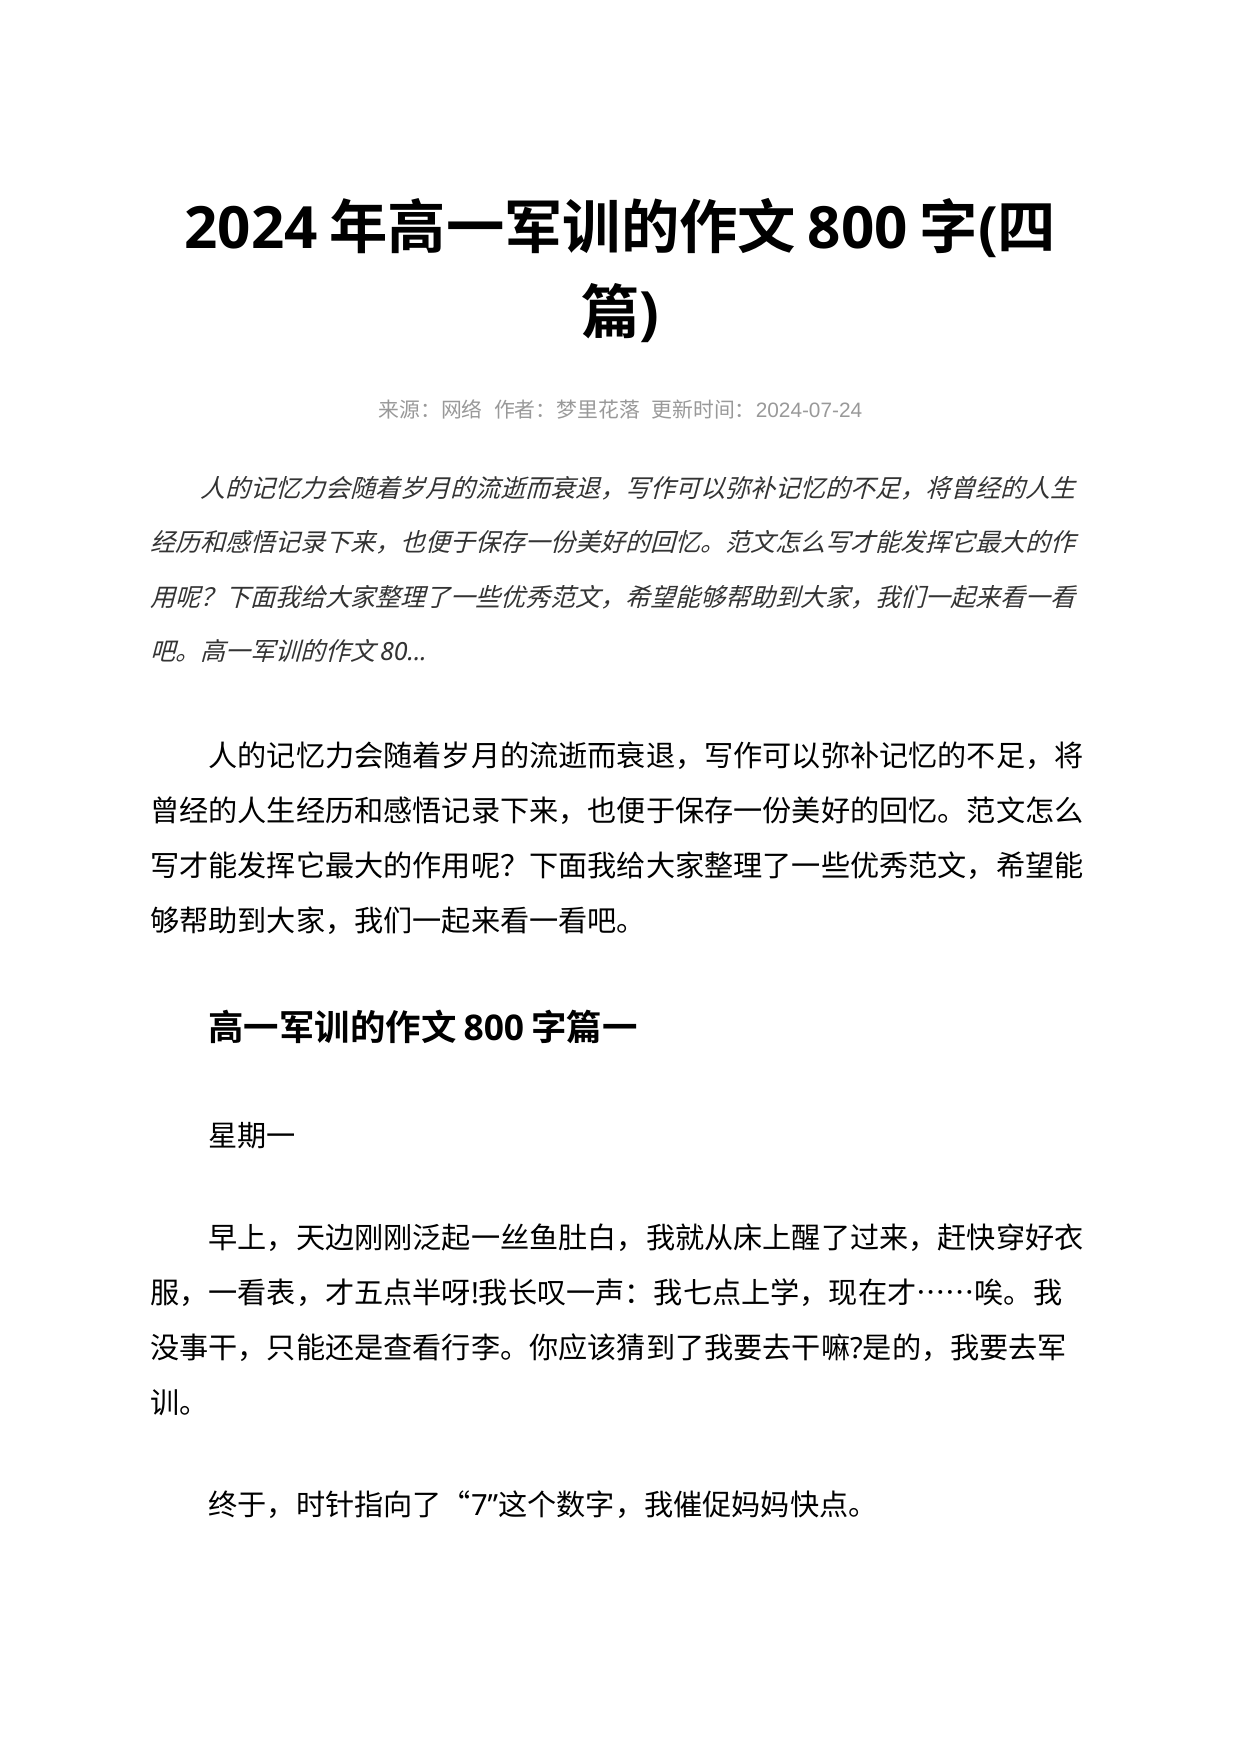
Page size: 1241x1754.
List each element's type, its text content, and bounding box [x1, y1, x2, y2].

text 星期一 [150, 1113, 1090, 1155]
text 人的记忆力会随着岁月的流逝而衰退，写作可以弥补记忆的不足，将曾经的人生经历和感悟记录下来，也便于保存一份美好的回忆。范文怎么写才能发挥它最大的作用呢？下面我给大家整理了一些优秀范文，希望能够帮助到大家，我们一起来看一看吧。 [150, 733, 1090, 940]
text 来源：网络 作者：梦里花落 更新时间：2024-07-24 [150, 398, 1090, 422]
subtitle 2024年高一军训的作文800字(四篇) [150, 181, 1090, 351]
text 人的记忆力会随着岁月的流逝而衰退，写作可以弥补记忆的不足，将曾经的人生经历和感悟记录下来，也便于保存一份美好的回忆。范文怎么写才能发挥它最大的作用呢？下面我给大家整理了一些优秀范文，希望能够帮助到大家，我们一起来看一看吧。高一军训的作文80... [150, 468, 1090, 668]
text 早上，天边刚刚泛起一丝鱼肚白，我就从床上醒了过来，赶快穿好衣服，一看表，才五点半呀!我长叹一声：我七点上学，现在才……唉。我没事干，只能还是查看行李。你应该猜到了我要去干嘛?是的，我要去军训。 [150, 1215, 1090, 1422]
text 高一军训的作文800字篇一 [150, 999, 1090, 1051]
text 终于，时针指向了“7”这个数字，我催促妈妈快点。 [150, 1481, 1090, 1524]
